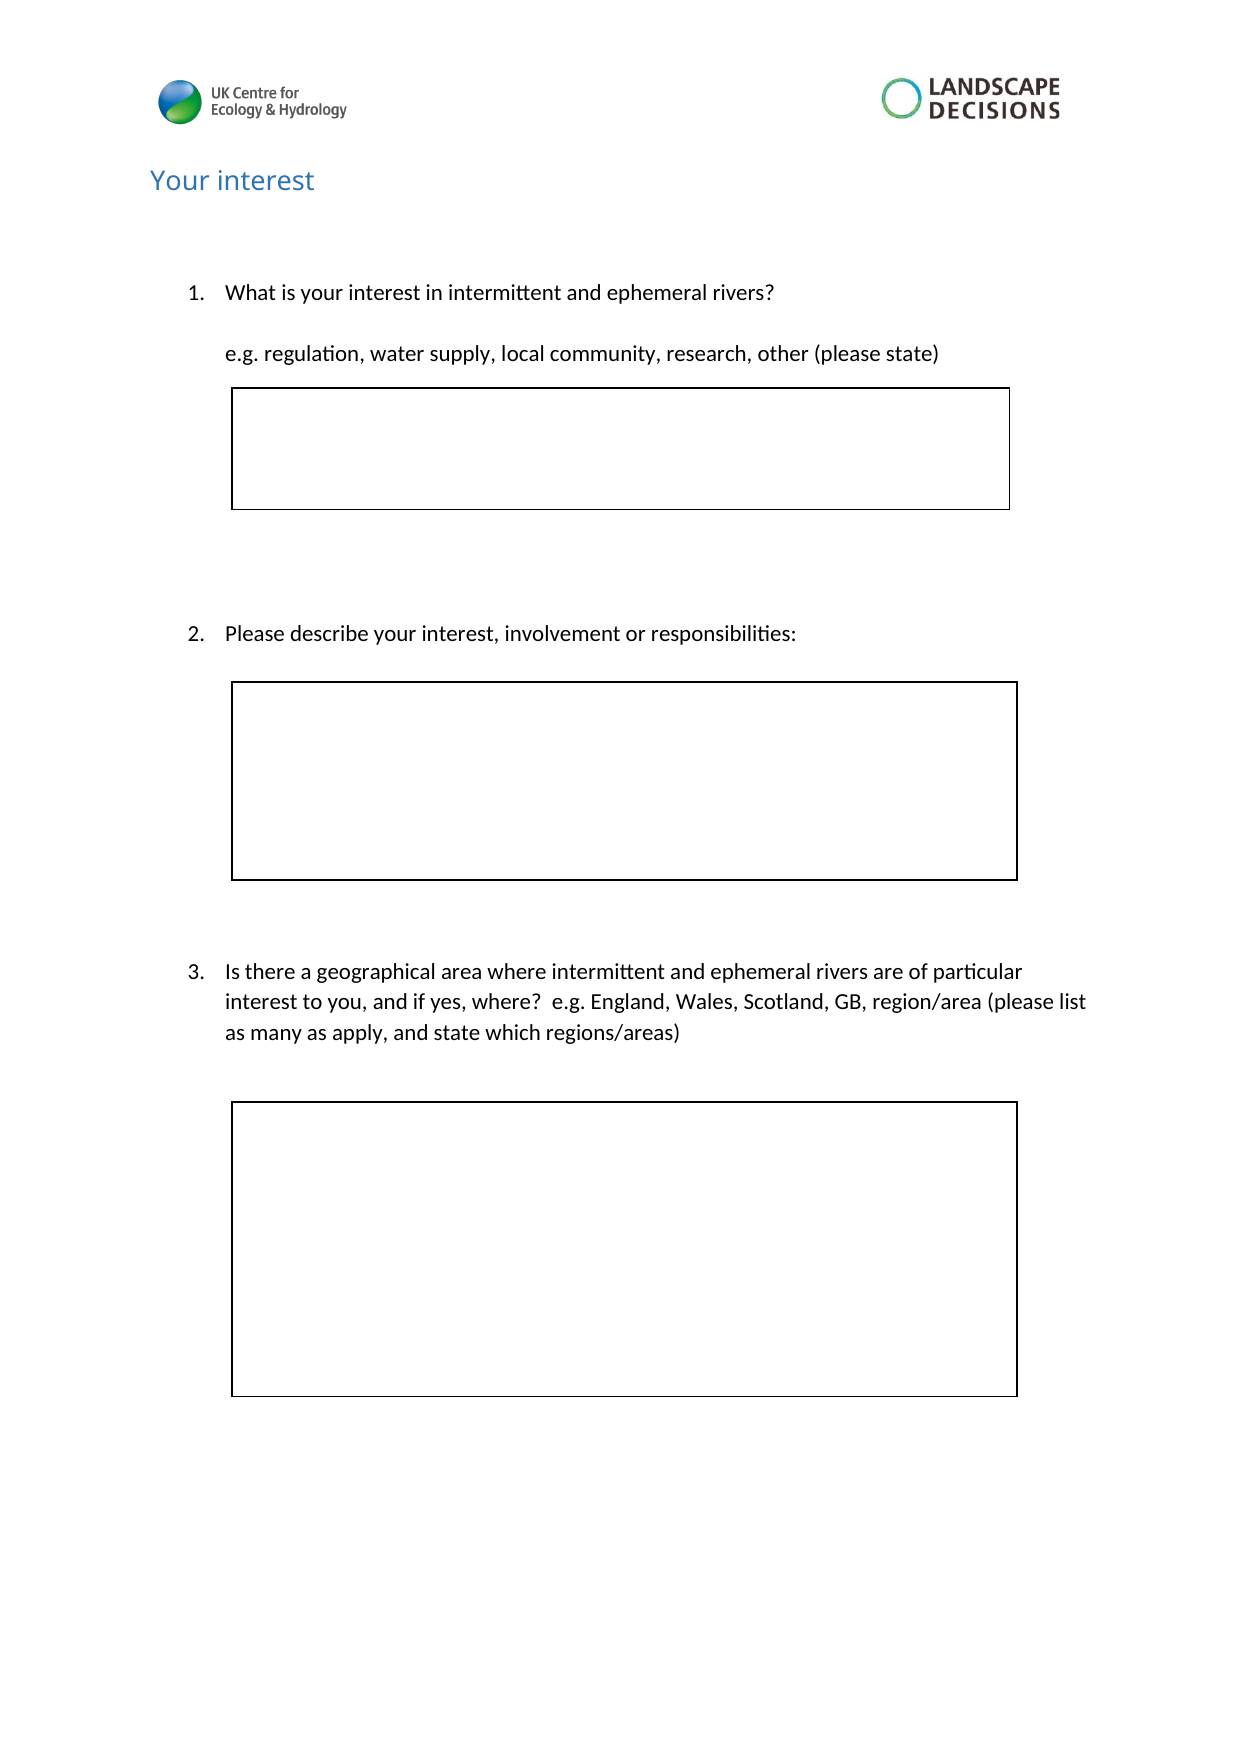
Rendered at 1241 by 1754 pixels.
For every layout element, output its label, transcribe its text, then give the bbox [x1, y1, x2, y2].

list Is there a geographical area where intermittent and ephemeral rivers are of particular interest to you, and if yes, where? e.g. England, Wales, Scotland, GB, region/area (please list as many as apply, and state which regions/areas) [187, 957, 1090, 1046]
picture [881, 77, 1060, 119]
list What is your interest in intermittent and ephemeral rivers? [187, 278, 1090, 306]
picture [150, 73, 357, 130]
list e.g. regulation, water supply, local community, research, other (please state) [225, 339, 1090, 367]
subtitle Your interest [150, 162, 1090, 198]
list Please describe your interest, involvement or responsibilities: [187, 619, 1090, 647]
